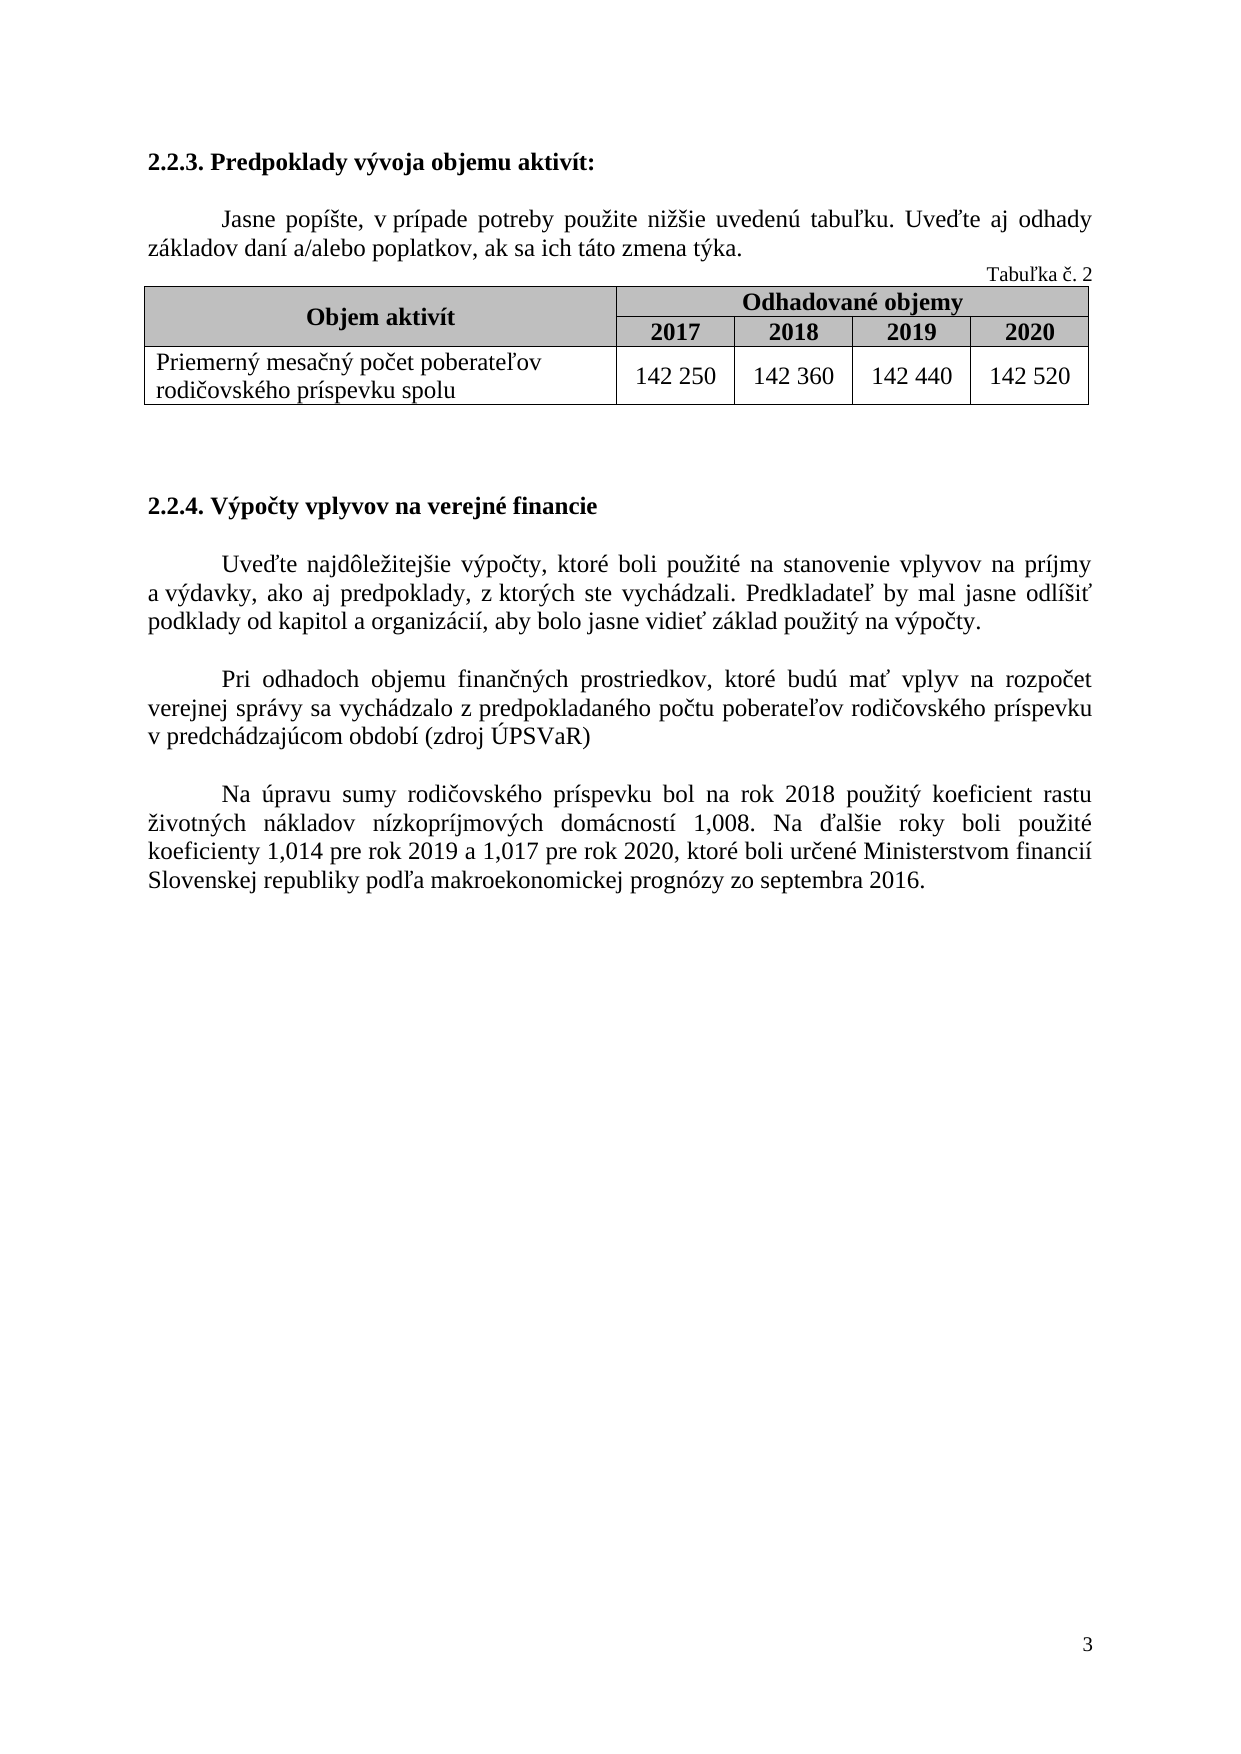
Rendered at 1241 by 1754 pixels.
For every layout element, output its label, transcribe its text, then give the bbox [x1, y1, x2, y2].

text Uveďte najdôležitejšie výpočty, ktoré boli použité na stanovenie vplyvov na príjmy a výdavky, ako aj predpoklady, z ktorých ste vychádzali. Predkladateľ by mal jasne odlíšiť podklady od kapitol a organizácií, aby bolo jasne vidieť základ použitý na výpočty. [148, 549, 1093, 635]
table_cell 142 250 [617, 347, 734, 404]
table_cell 2017 [617, 317, 734, 346]
table_cell 2019 [853, 317, 970, 346]
table_cell 2020 [971, 317, 1088, 346]
table_header Objem aktivít [145, 287, 616, 346]
text Pri odhadoch objemu finančných prostriedkov, ktoré budú mať vplyv na rozpočet verejnej správy sa vychádzalo z predpokladaného počtu poberateľov rodičovského príspevku v predchádzajúcom období (zdroj ÚPSVaR) [148, 664, 1093, 750]
table_header Odhadované objemy [617, 287, 1088, 316]
table_cell 142 440 [853, 347, 970, 404]
text Jasne popíšte, v prípade potreby použite nižšie uvedenú tabuľku. Uveďte aj odhady základov daní a/alebo poplatkov, ak sa ich táto zmena týka. [148, 204, 1093, 262]
table_cell 142 520 [971, 347, 1088, 404]
table_cell 2018 [735, 317, 852, 346]
text 2.2.4. Výpočty vplyvov na verejné financie [148, 491, 1093, 520]
text 2.2.3. Predpoklady vývoja objemu aktivít: [148, 147, 1093, 176]
text Tabuľka č. 2 [148, 262, 1093, 286]
text Na úpravu sumy rodičovského príspevku bol na rok 2018 použitý koeficient rastu životných nákladov nízkopríjmových domácností 1,008. Na ďalšie roky boli použité koeficienty 1,014 pre rok 2019 a 1,017 pre rok 2020, ktoré boli určené Ministerstvom financií Slovenskej republiky podľa makroekonomickej prognózy zo septembra 2016. [148, 779, 1093, 894]
table_cell 142 360 [735, 347, 852, 404]
table_cell Priemerný mesačný počet poberateľov rodičovského príspevku spolu [145, 347, 616, 404]
